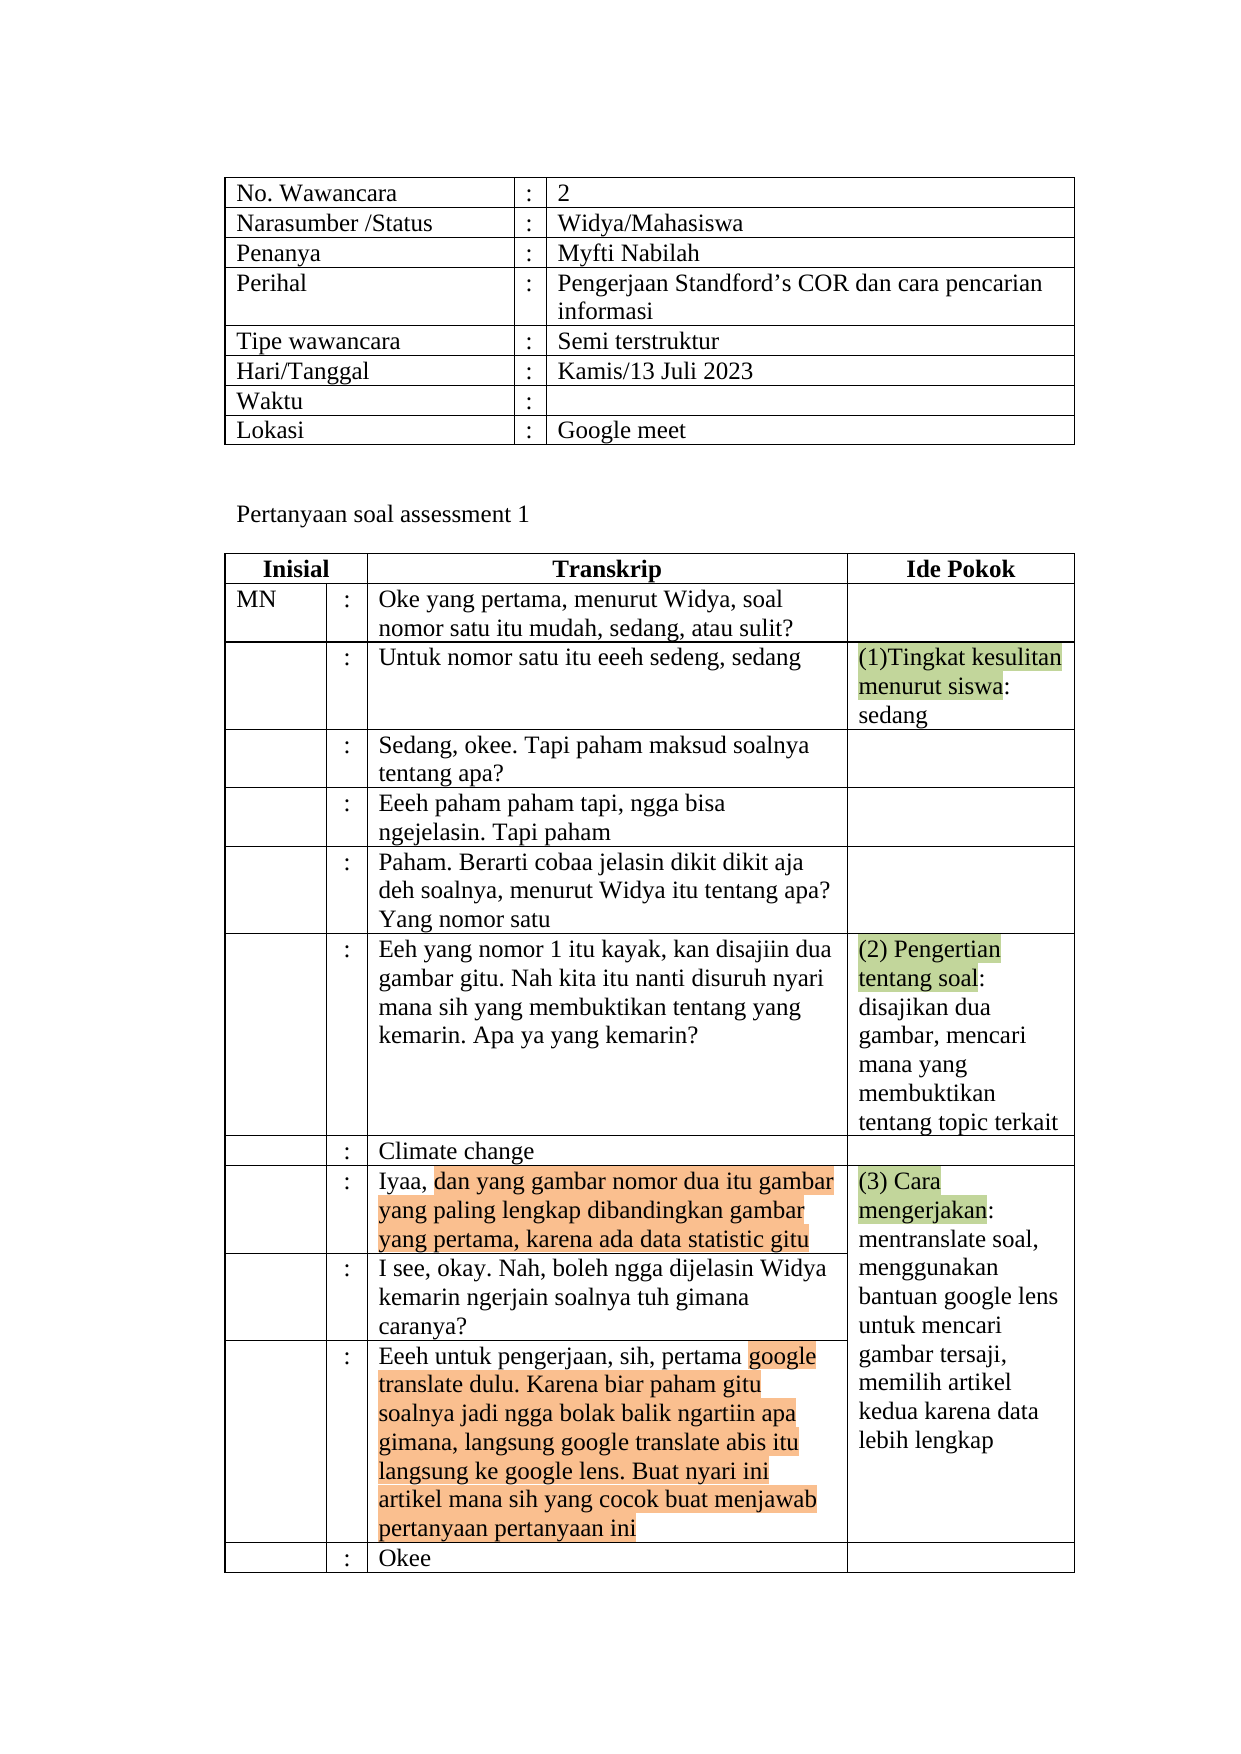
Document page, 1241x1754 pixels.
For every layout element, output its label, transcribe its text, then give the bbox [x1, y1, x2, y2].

table_cell [226, 1254, 326, 1340]
table_cell [226, 934, 326, 1135]
table_cell : [515, 326, 546, 355]
table_cell Climate change [368, 1136, 847, 1165]
table_cell [226, 643, 326, 729]
text Pertanyaan soal assessment 1 [236, 499, 1063, 528]
table_cell [848, 847, 1074, 933]
table_header 2 [547, 178, 1074, 207]
table_cell Semi terstruktur [547, 326, 1074, 355]
table_cell Eeeh untuk pengerjaan, sih, pertama google translate dulu. Karena biar paham gitu soalnya jadi ngga bolak balik ngartiin apa gimana, langsung google translate abis itu langsung ke google lens. Buat nyari ini artikel mana sih yang cocok buat menjawab pertanyaan pertanyaan ini [368, 1341, 847, 1542]
table_cell [848, 730, 1074, 787]
table_cell : [515, 268, 546, 325]
table_cell [547, 386, 1074, 414]
table_cell Penanya [226, 238, 514, 267]
table_header Inisial [226, 554, 367, 583]
table_cell : [327, 847, 367, 933]
table_cell : [327, 1254, 367, 1340]
table_cell [226, 847, 326, 933]
table_cell Waktu [226, 386, 514, 414]
table_cell [848, 1543, 1074, 1572]
table_cell : [327, 584, 367, 641]
table_cell (2) Pengertian tentang soal: disajikan dua gambar, mencari mana yang membuktikan tentang topic terkait [848, 934, 1074, 1135]
table_cell I see, okay. Nah, boleh ngga dijelasin Widya kemarin ngerjain soalnya tuh gimana caranya? [368, 1254, 847, 1340]
table_cell Lokasi [226, 416, 514, 444]
table_cell : [327, 1543, 367, 1572]
table_cell [848, 1136, 1074, 1165]
table_cell [226, 1341, 326, 1542]
table_header Transkrip [368, 554, 847, 583]
table_cell : [515, 386, 546, 414]
table_cell Hari/Tanggal [226, 356, 514, 385]
table_cell [226, 1543, 326, 1572]
table_cell : [327, 788, 367, 846]
table_cell : [515, 238, 546, 267]
table_cell Widya/Mahasiswa [547, 208, 1074, 237]
table_cell Eeeh paham paham tapi, ngga bisa ngejelasin. Tapi paham [368, 788, 847, 846]
table_cell : [327, 934, 367, 1135]
table_cell Eeh yang nomor 1 itu kayak, kan disajiin dua gambar gitu. Nah kita itu nanti disuruh nyari mana sih yang membuktikan tentang yang kemarin. Apa ya yang kemarin? [368, 934, 847, 1135]
table_cell : [327, 730, 367, 787]
table_header No. Wawancara [226, 178, 514, 207]
table_cell [848, 788, 1074, 846]
table_cell Pengerjaan Standford’s COR dan cara pencarian informasi [547, 268, 1074, 325]
table_cell : [515, 208, 546, 237]
table_cell Kamis/13 Juli 2023 [547, 356, 1074, 385]
table_cell Narasumber /Status [226, 208, 514, 237]
table_cell (3) Cara mengerjakan: mentranslate soal, menggunakan bantuan google lens untuk mencari gambar tersaji, memilih artikel kedua karena data lebih lengkap [848, 1166, 1074, 1542]
table_cell [226, 1166, 326, 1252]
table_cell Myfti Nabilah [547, 238, 1074, 267]
table_cell (1)Tingkat kesulitan menurut siswa: sedang [848, 643, 1074, 729]
table_cell : [327, 1341, 367, 1542]
table_cell Paham. Berarti cobaa jelasin dikit dikit aja deh soalnya, menurut Widya itu tentang apa? Yang nomor satu [368, 847, 847, 933]
table_cell : [327, 1166, 367, 1252]
table_cell [848, 584, 1074, 641]
table_cell : [515, 356, 546, 385]
table_cell : [515, 416, 546, 444]
table_cell Perihal [226, 268, 514, 325]
table_cell Untuk nomor satu itu eeeh sedeng, sedang [368, 643, 847, 729]
table_cell [226, 1136, 326, 1165]
table_header : [515, 178, 546, 207]
table_cell [226, 788, 326, 846]
table_cell Sedang, okee. Tapi paham maksud soalnya tentang apa? [368, 730, 847, 787]
table_cell Oke yang pertama, menurut Widya, soal nomor satu itu mudah, sedang, atau sulit? [368, 584, 847, 641]
table_cell Tipe wawancara [226, 326, 514, 355]
table_cell MN [226, 584, 326, 641]
table_header Ide Pokok [848, 554, 1074, 583]
table_cell Google meet [547, 416, 1074, 444]
table_cell [226, 730, 326, 787]
table_cell : [327, 643, 367, 729]
table_cell Okee [368, 1543, 847, 1572]
table_cell : [327, 1136, 367, 1165]
